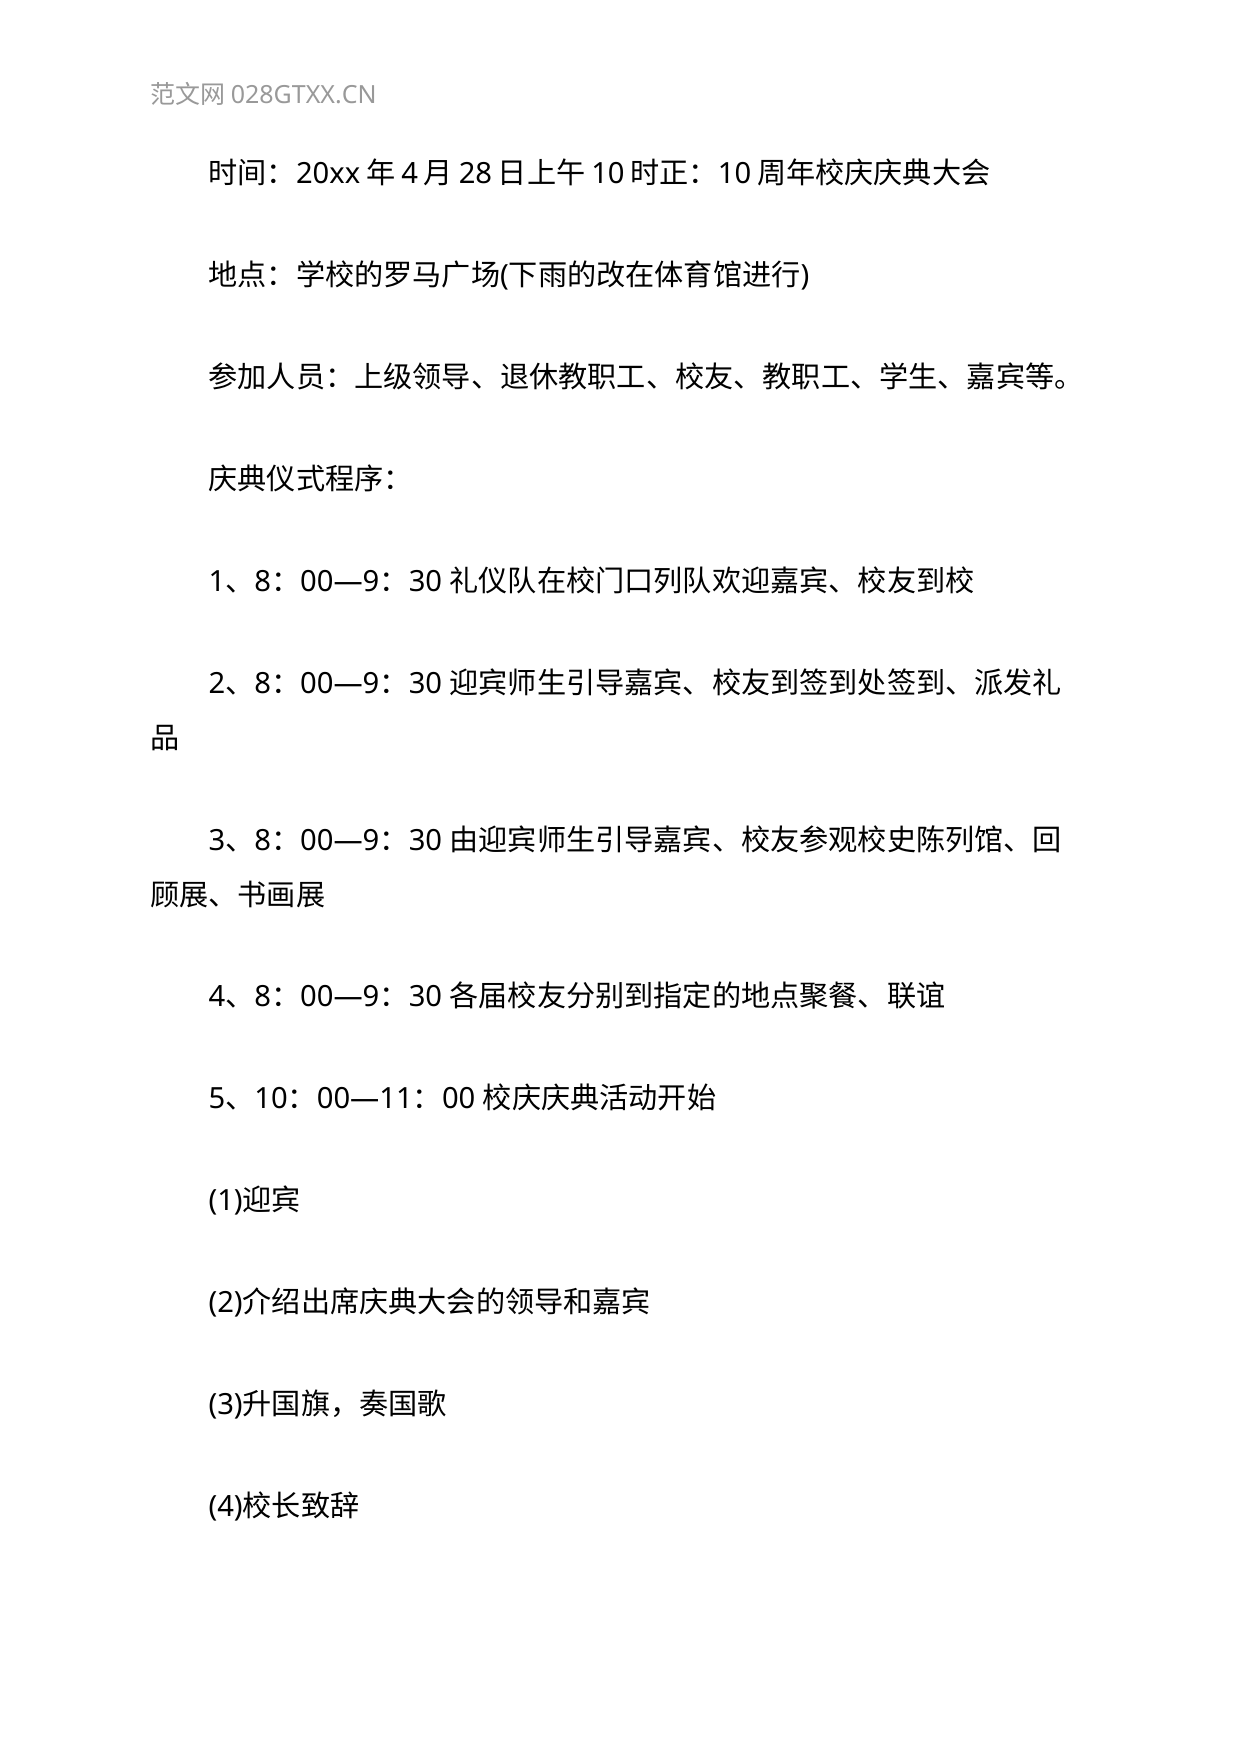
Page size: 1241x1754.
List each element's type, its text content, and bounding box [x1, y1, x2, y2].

text 4、8：00—9：30 各届校友分别到指定的地点聚餐、联谊 [150, 973, 1090, 1015]
text (1)迎宾 [150, 1177, 1090, 1219]
text 庆典仪式程序： [150, 456, 1090, 498]
text 2、8：00—9：30 迎宾师生引导嘉宾、校友到签到处签到、派发礼品 [150, 659, 1090, 757]
text (3)升国旗，奏国歌 [150, 1381, 1090, 1423]
text 时间：20xx年4月28日上午10时正：10周年校庆庆典大会 [150, 150, 1090, 192]
text 5、10：00—11：00 校庆庆典活动开始 [150, 1075, 1090, 1117]
text 1、8：00—9：30 礼仪队在校门口列队欢迎嘉宾、校友到校 [150, 557, 1090, 600]
text (2)介绍出席庆典大会的领导和嘉宾 [150, 1279, 1090, 1321]
text (4)校长致辞 [150, 1483, 1090, 1525]
text 参加人员：上级领导、退休教职工、校友、教职工、学生、嘉宾等。 [150, 354, 1090, 396]
text 地点：学校的罗马广场(下雨的改在体育馆进行) [150, 252, 1090, 294]
text 3、8：00—9：30 由迎宾师生引导嘉宾、校友参观校史陈列馆、回顾展、书画展 [150, 816, 1090, 913]
